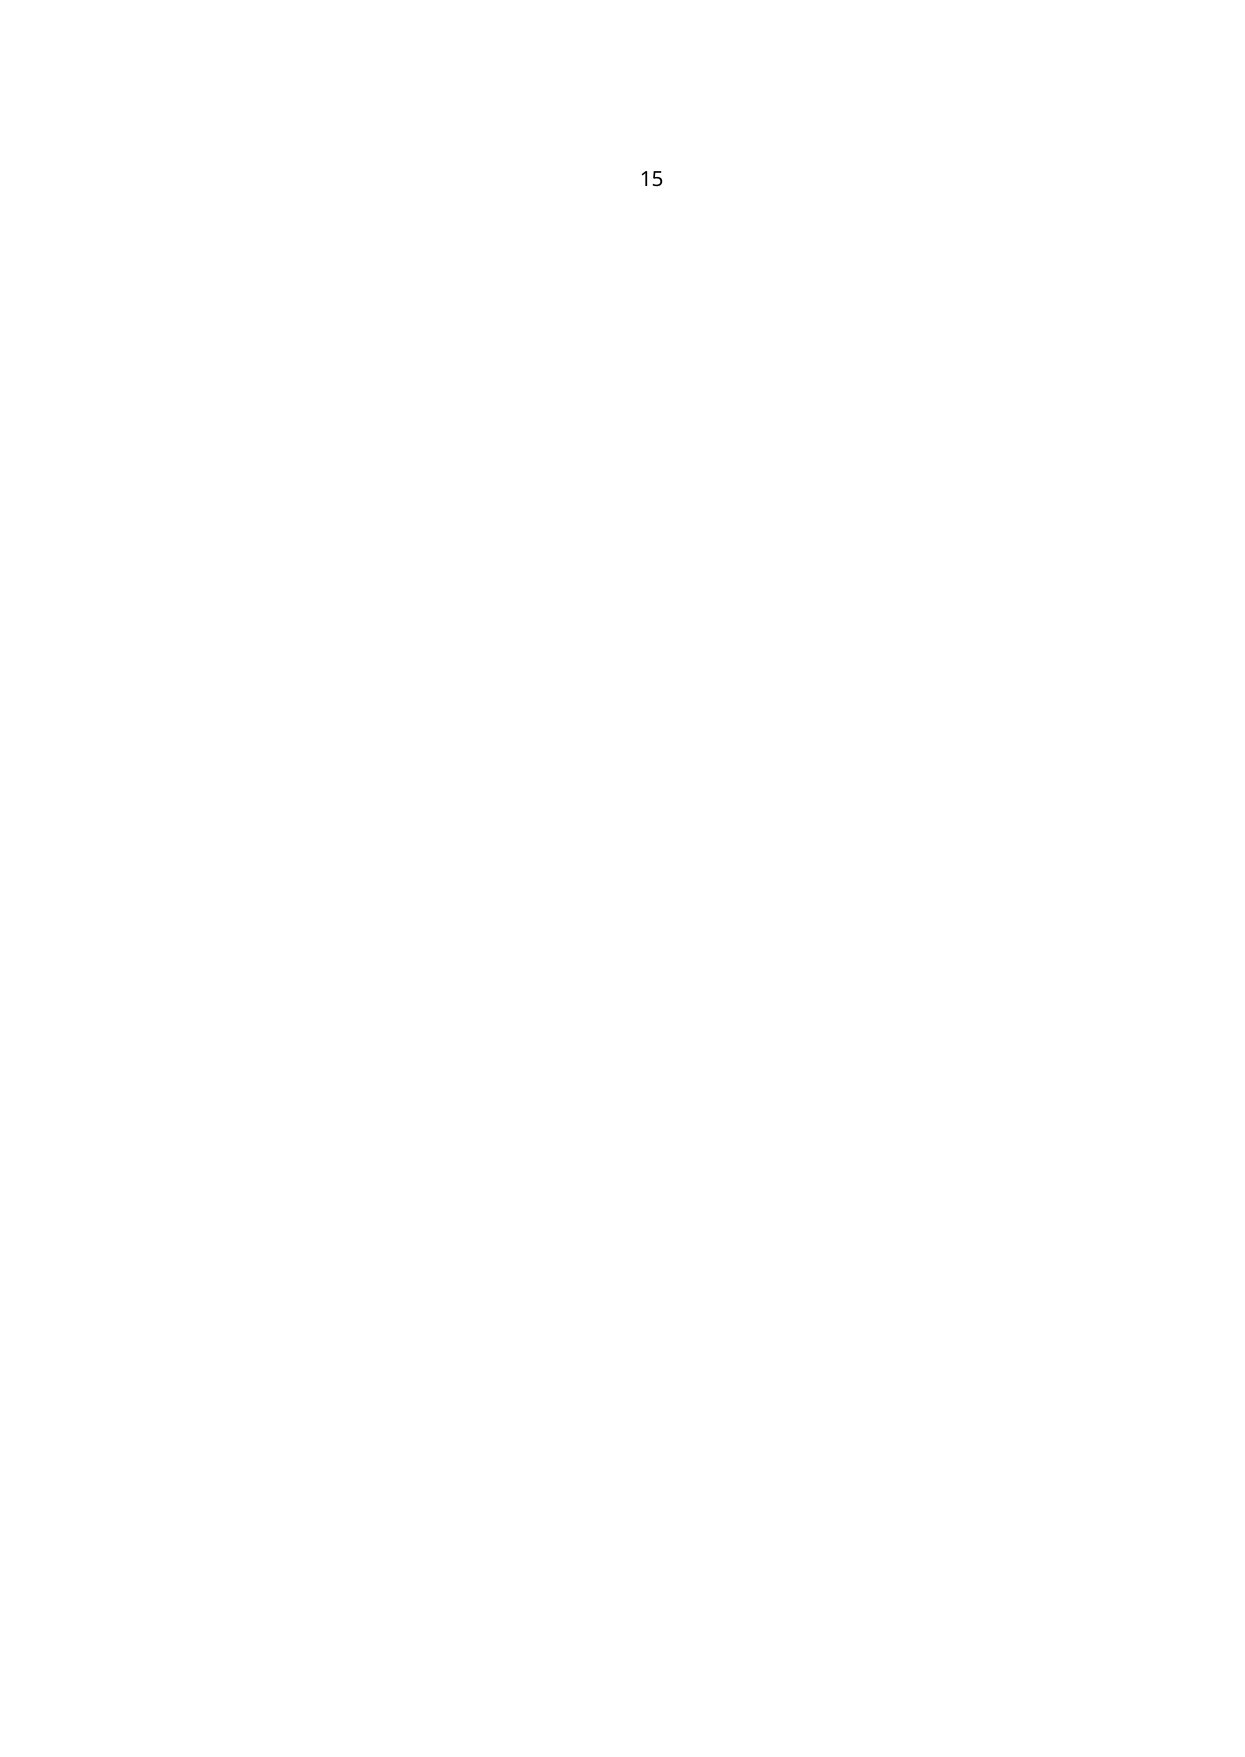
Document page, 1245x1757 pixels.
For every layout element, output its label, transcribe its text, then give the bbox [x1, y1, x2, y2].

text 15 [638, 164, 665, 193]
